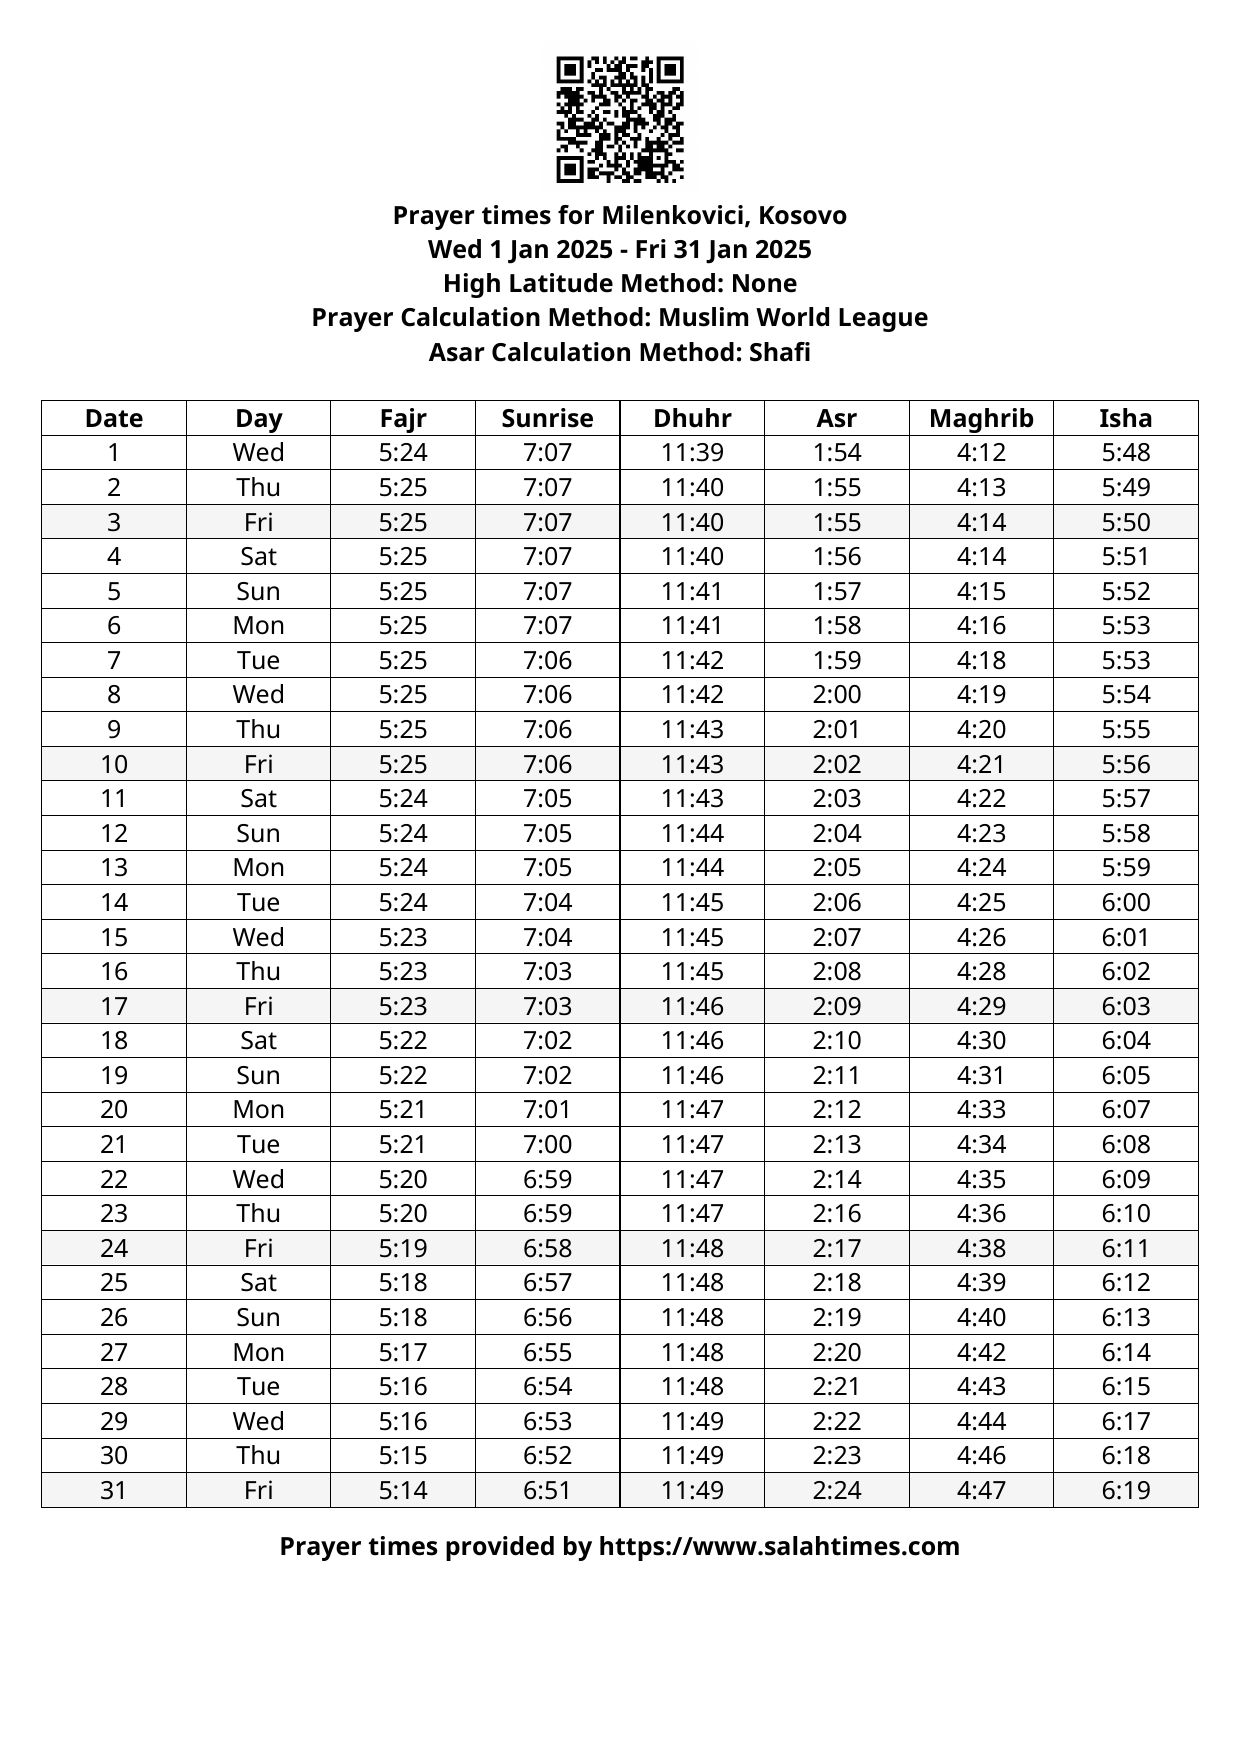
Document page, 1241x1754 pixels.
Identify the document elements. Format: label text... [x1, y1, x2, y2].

table_cell 11:46 [621, 989, 764, 1022]
table_cell 7 [42, 643, 186, 677]
table_cell Fri [187, 1473, 330, 1507]
table_cell 5:50 [1054, 505, 1198, 538]
table_cell 4:35 [910, 1162, 1053, 1195]
table_cell 9 [42, 712, 186, 746]
table_cell Thu [187, 470, 330, 504]
table_cell 10 [42, 747, 186, 780]
table_cell 5:24 [331, 816, 475, 849]
table_cell 11:48 [621, 1266, 764, 1299]
table_cell 11:47 [621, 1162, 764, 1195]
table_cell 7:02 [476, 1058, 619, 1092]
table_cell 11:46 [621, 1024, 764, 1057]
table_cell 28 [42, 1369, 186, 1403]
table_cell 11:43 [621, 747, 764, 780]
table_cell 4:33 [910, 1093, 1053, 1126]
table_cell Wed [187, 678, 330, 711]
table_cell 5:22 [331, 1024, 475, 1057]
table_cell Fri [187, 989, 330, 1022]
table_cell 4:46 [910, 1439, 1053, 1472]
table_cell 4:21 [910, 747, 1053, 780]
table_cell 4 [42, 539, 186, 573]
table_cell 4:26 [910, 920, 1053, 953]
table_cell 7:04 [476, 920, 619, 953]
table_cell 6:02 [1054, 954, 1198, 988]
table_cell 5:24 [331, 436, 475, 469]
table_cell 11:39 [621, 436, 764, 469]
table_cell 11:40 [621, 470, 764, 504]
table_cell 7:07 [476, 505, 619, 538]
table_cell 1:55 [765, 505, 909, 538]
table_cell Wed [187, 1404, 330, 1437]
table_cell 4:14 [910, 505, 1053, 538]
text Wed 1 Jan 2025 - Fri 31 Jan 2025 [42, 232, 1198, 266]
table_cell Tue [187, 1369, 330, 1403]
table_cell 2:01 [765, 712, 909, 746]
table_cell 4:13 [910, 470, 1053, 504]
table_cell 6:10 [1054, 1196, 1198, 1230]
table_cell Sun [187, 816, 330, 849]
table_cell 2:18 [765, 1266, 909, 1299]
table_cell 31 [42, 1473, 186, 1507]
table_cell 27 [42, 1335, 186, 1368]
table_cell 5:58 [1054, 816, 1198, 849]
table_cell 5:21 [331, 1127, 475, 1161]
table_cell 4:24 [910, 851, 1053, 884]
table_cell Fri [187, 1231, 330, 1264]
table_cell 7:07 [476, 574, 619, 607]
table_cell 5:52 [1054, 574, 1198, 607]
table_cell Sun [187, 1058, 330, 1092]
table_cell 11:48 [621, 1300, 764, 1334]
table_cell 11:47 [621, 1093, 764, 1126]
table_cell 4:39 [910, 1266, 1053, 1299]
table_cell 11:48 [621, 1369, 764, 1403]
table_cell 5:16 [331, 1369, 475, 1403]
table_cell 11:42 [621, 643, 764, 677]
table_cell Thu [187, 954, 330, 988]
table_cell Sat [187, 1024, 330, 1057]
table_cell 6:11 [1054, 1231, 1198, 1264]
table_cell 6:04 [1054, 1024, 1198, 1057]
table_cell 2:20 [765, 1335, 909, 1368]
table_cell 6:52 [476, 1439, 619, 1472]
table_cell 24 [42, 1231, 186, 1264]
table_cell 7:04 [476, 885, 619, 919]
table_cell 2:05 [765, 851, 909, 884]
table_cell 11:44 [621, 851, 764, 884]
table_cell Fri [187, 505, 330, 538]
table_cell 11:43 [621, 712, 764, 746]
table_cell 2:03 [765, 781, 909, 815]
table_cell 2:21 [765, 1369, 909, 1403]
table_cell 1 [42, 436, 186, 469]
table_cell 5:24 [331, 885, 475, 919]
table_cell 5:23 [331, 954, 475, 988]
table_header Fajr [331, 401, 475, 434]
table_cell 7:03 [476, 954, 619, 988]
table_cell 4:31 [910, 1058, 1053, 1092]
table_cell 11:42 [621, 678, 764, 711]
table_cell 2:08 [765, 954, 909, 988]
table_cell 2:13 [765, 1127, 909, 1161]
table_cell 4:38 [910, 1231, 1053, 1264]
table_cell 11:41 [621, 609, 764, 642]
table_cell 4:19 [910, 678, 1053, 711]
table_cell 11:41 [621, 574, 764, 607]
table_header Maghrib [910, 401, 1053, 434]
table_cell 30 [42, 1439, 186, 1472]
table_cell 2:04 [765, 816, 909, 849]
table_cell 6:56 [476, 1300, 619, 1334]
table_cell 5:22 [331, 1058, 475, 1092]
text Prayer times provided by https://www.salahtimes.com [42, 1528, 1198, 1563]
table_cell 4:16 [910, 609, 1053, 642]
table_cell 2:23 [765, 1439, 909, 1472]
table_cell Sat [187, 539, 330, 573]
table_cell 2:00 [765, 678, 909, 711]
picture [542, 41, 699, 198]
table_cell 5:25 [331, 712, 475, 746]
table_cell 2:11 [765, 1058, 909, 1092]
table_cell 4:20 [910, 712, 1053, 746]
table_cell 12 [42, 816, 186, 849]
table_cell 11:44 [621, 816, 764, 849]
table_cell 6:59 [476, 1162, 619, 1195]
table_cell 23 [42, 1196, 186, 1230]
table_cell 5:25 [331, 643, 475, 677]
text Prayer Calculation Method: Muslim World League [42, 300, 1198, 334]
table_cell 5:51 [1054, 539, 1198, 573]
table_cell Mon [187, 609, 330, 642]
table_cell Mon [187, 1335, 330, 1368]
table_cell 22 [42, 1162, 186, 1195]
table_cell 5:14 [331, 1473, 475, 1507]
table_cell 2:22 [765, 1404, 909, 1437]
table_cell 6:18 [1054, 1439, 1198, 1472]
table_cell 7:01 [476, 1093, 619, 1126]
table_cell 5:25 [331, 574, 475, 607]
table_header Asr [765, 401, 909, 434]
table_cell 6:13 [1054, 1300, 1198, 1334]
table_cell 6:05 [1054, 1058, 1198, 1092]
table_cell 6:54 [476, 1369, 619, 1403]
table_cell 11:40 [621, 539, 764, 573]
table_cell 5:57 [1054, 781, 1198, 815]
table_cell 11:46 [621, 1058, 764, 1092]
table_cell 6:01 [1054, 920, 1198, 953]
table_cell 5:54 [1054, 678, 1198, 711]
table_cell 20 [42, 1093, 186, 1126]
table_cell 7:05 [476, 851, 619, 884]
table_cell 4:40 [910, 1300, 1053, 1334]
table_cell 1:58 [765, 609, 909, 642]
table_cell 19 [42, 1058, 186, 1092]
table_cell 7:06 [476, 747, 619, 780]
table_cell 11 [42, 781, 186, 815]
table_cell 4:25 [910, 885, 1053, 919]
table_cell 11:49 [621, 1473, 764, 1507]
table_cell 5:25 [331, 470, 475, 504]
table_cell 2:16 [765, 1196, 909, 1230]
table_cell 5:55 [1054, 712, 1198, 746]
table_cell 5:25 [331, 539, 475, 573]
table_cell 4:42 [910, 1335, 1053, 1368]
table_cell 15 [42, 920, 186, 953]
table_cell Sat [187, 1266, 330, 1299]
table_cell 1:55 [765, 470, 909, 504]
text Prayer times for Milenkovici, Kosovo [42, 198, 1198, 232]
table_cell 5 [42, 574, 186, 607]
table_cell 7:07 [476, 470, 619, 504]
table_cell 4:14 [910, 539, 1053, 573]
table_cell 7:07 [476, 609, 619, 642]
table_header Sunrise [476, 401, 619, 434]
table_header Isha [1054, 401, 1198, 434]
table_cell 11:47 [621, 1196, 764, 1230]
table_cell 26 [42, 1300, 186, 1334]
table_cell Wed [187, 920, 330, 953]
table_cell 2:07 [765, 920, 909, 953]
table_cell Thu [187, 1439, 330, 1472]
table_cell 4:15 [910, 574, 1053, 607]
table_cell Wed [187, 436, 330, 469]
table_cell 29 [42, 1404, 186, 1437]
table_cell 5:15 [331, 1439, 475, 1472]
table_cell 5:24 [331, 851, 475, 884]
table_cell 5:25 [331, 678, 475, 711]
table_cell Mon [187, 1093, 330, 1126]
table_cell 5:25 [331, 505, 475, 538]
table_cell 4:12 [910, 436, 1053, 469]
table_cell 1:54 [765, 436, 909, 469]
table_cell 13 [42, 851, 186, 884]
table_header Day [187, 401, 330, 434]
table_cell 4:28 [910, 954, 1053, 988]
table_cell 7:02 [476, 1024, 619, 1057]
table_cell 6:00 [1054, 885, 1198, 919]
table_cell 5:18 [331, 1300, 475, 1334]
table_header Date [42, 401, 186, 434]
table_cell 6:07 [1054, 1093, 1198, 1126]
table_cell 5:56 [1054, 747, 1198, 780]
table_cell 1:59 [765, 643, 909, 677]
table_cell 5:18 [331, 1266, 475, 1299]
table_cell 5:25 [331, 747, 475, 780]
table_cell 4:34 [910, 1127, 1053, 1161]
table_cell 2:06 [765, 885, 909, 919]
table_cell 7:06 [476, 712, 619, 746]
table_cell 2 [42, 470, 186, 504]
table_cell Thu [187, 712, 330, 746]
table_cell 5:23 [331, 989, 475, 1022]
text High Latitude Method: None [42, 266, 1198, 300]
table_cell 5:23 [331, 920, 475, 953]
table_cell 4:18 [910, 643, 1053, 677]
table_cell 1:56 [765, 539, 909, 573]
table_cell 6 [42, 609, 186, 642]
table_cell Fri [187, 747, 330, 780]
table_cell 5:53 [1054, 643, 1198, 677]
text Asar Calculation Method: Shafi [42, 334, 1198, 368]
table_cell 21 [42, 1127, 186, 1161]
table_cell 2:14 [765, 1162, 909, 1195]
table_cell 11:48 [621, 1231, 764, 1264]
table_cell Tue [187, 885, 330, 919]
table_cell 2:02 [765, 747, 909, 780]
table_cell Tue [187, 1127, 330, 1161]
table_cell 7:07 [476, 539, 619, 573]
table_cell 4:22 [910, 781, 1053, 815]
table_cell 7:05 [476, 816, 619, 849]
table_cell 4:47 [910, 1473, 1053, 1507]
table_cell 7:05 [476, 781, 619, 815]
table_cell 6:14 [1054, 1335, 1198, 1368]
table_cell 5:24 [331, 781, 475, 815]
table_cell 2:17 [765, 1231, 909, 1264]
table_cell 2:19 [765, 1300, 909, 1334]
table_cell 5:48 [1054, 436, 1198, 469]
table_cell 11:47 [621, 1127, 764, 1161]
table_cell 4:30 [910, 1024, 1053, 1057]
table_cell 3 [42, 505, 186, 538]
table_cell 11:43 [621, 781, 764, 815]
table_cell 2:24 [765, 1473, 909, 1507]
table_cell 11:45 [621, 954, 764, 988]
table_cell 17 [42, 989, 186, 1022]
table_cell 6:57 [476, 1266, 619, 1299]
table_cell 7:07 [476, 436, 619, 469]
table_cell 16 [42, 954, 186, 988]
table_cell 7:00 [476, 1127, 619, 1161]
table_cell 6:15 [1054, 1369, 1198, 1403]
table_cell 11:45 [621, 885, 764, 919]
table_cell 6:51 [476, 1473, 619, 1507]
table_cell 7:06 [476, 678, 619, 711]
table_cell Wed [187, 1162, 330, 1195]
table_cell Sun [187, 574, 330, 607]
table_cell 2:09 [765, 989, 909, 1022]
table_cell 25 [42, 1266, 186, 1299]
table_cell 18 [42, 1024, 186, 1057]
table_cell 7:06 [476, 643, 619, 677]
table_header Dhuhr [621, 401, 764, 434]
table_cell 5:59 [1054, 851, 1198, 884]
table_cell 5:16 [331, 1404, 475, 1437]
table_cell Tue [187, 643, 330, 677]
table_cell 8 [42, 678, 186, 711]
table_cell Sat [187, 781, 330, 815]
table_cell Thu [187, 1196, 330, 1230]
table_cell 11:49 [621, 1404, 764, 1437]
table_cell 5:19 [331, 1231, 475, 1264]
table_cell 14 [42, 885, 186, 919]
table_cell 6:08 [1054, 1127, 1198, 1161]
table_cell 5:49 [1054, 470, 1198, 504]
table_cell 4:23 [910, 816, 1053, 849]
table_cell 11:49 [621, 1439, 764, 1472]
table_cell 7:03 [476, 989, 619, 1022]
table_cell 5:21 [331, 1093, 475, 1126]
table_cell 2:10 [765, 1024, 909, 1057]
table_cell 6:12 [1054, 1266, 1198, 1299]
table_cell 11:45 [621, 920, 764, 953]
table_cell 5:53 [1054, 609, 1198, 642]
table_cell 6:09 [1054, 1162, 1198, 1195]
table_cell 11:40 [621, 505, 764, 538]
table_cell 6:58 [476, 1231, 619, 1264]
table_cell 4:44 [910, 1404, 1053, 1437]
table_cell 5:17 [331, 1335, 475, 1368]
table_cell 4:36 [910, 1196, 1053, 1230]
table_cell 6:17 [1054, 1404, 1198, 1437]
table_cell 11:48 [621, 1335, 764, 1368]
table_cell 4:29 [910, 989, 1053, 1022]
table_cell 5:20 [331, 1162, 475, 1195]
table_cell Mon [187, 851, 330, 884]
table_cell 1:57 [765, 574, 909, 607]
table_cell 5:20 [331, 1196, 475, 1230]
table_cell 5:25 [331, 609, 475, 642]
table_cell 6:19 [1054, 1473, 1198, 1507]
table_cell 6:55 [476, 1335, 619, 1368]
table_cell Sun [187, 1300, 330, 1334]
table_cell 2:12 [765, 1093, 909, 1126]
table_cell 6:53 [476, 1404, 619, 1437]
table_cell 6:03 [1054, 989, 1198, 1022]
table_cell 4:43 [910, 1369, 1053, 1403]
table_cell 6:59 [476, 1196, 619, 1230]
